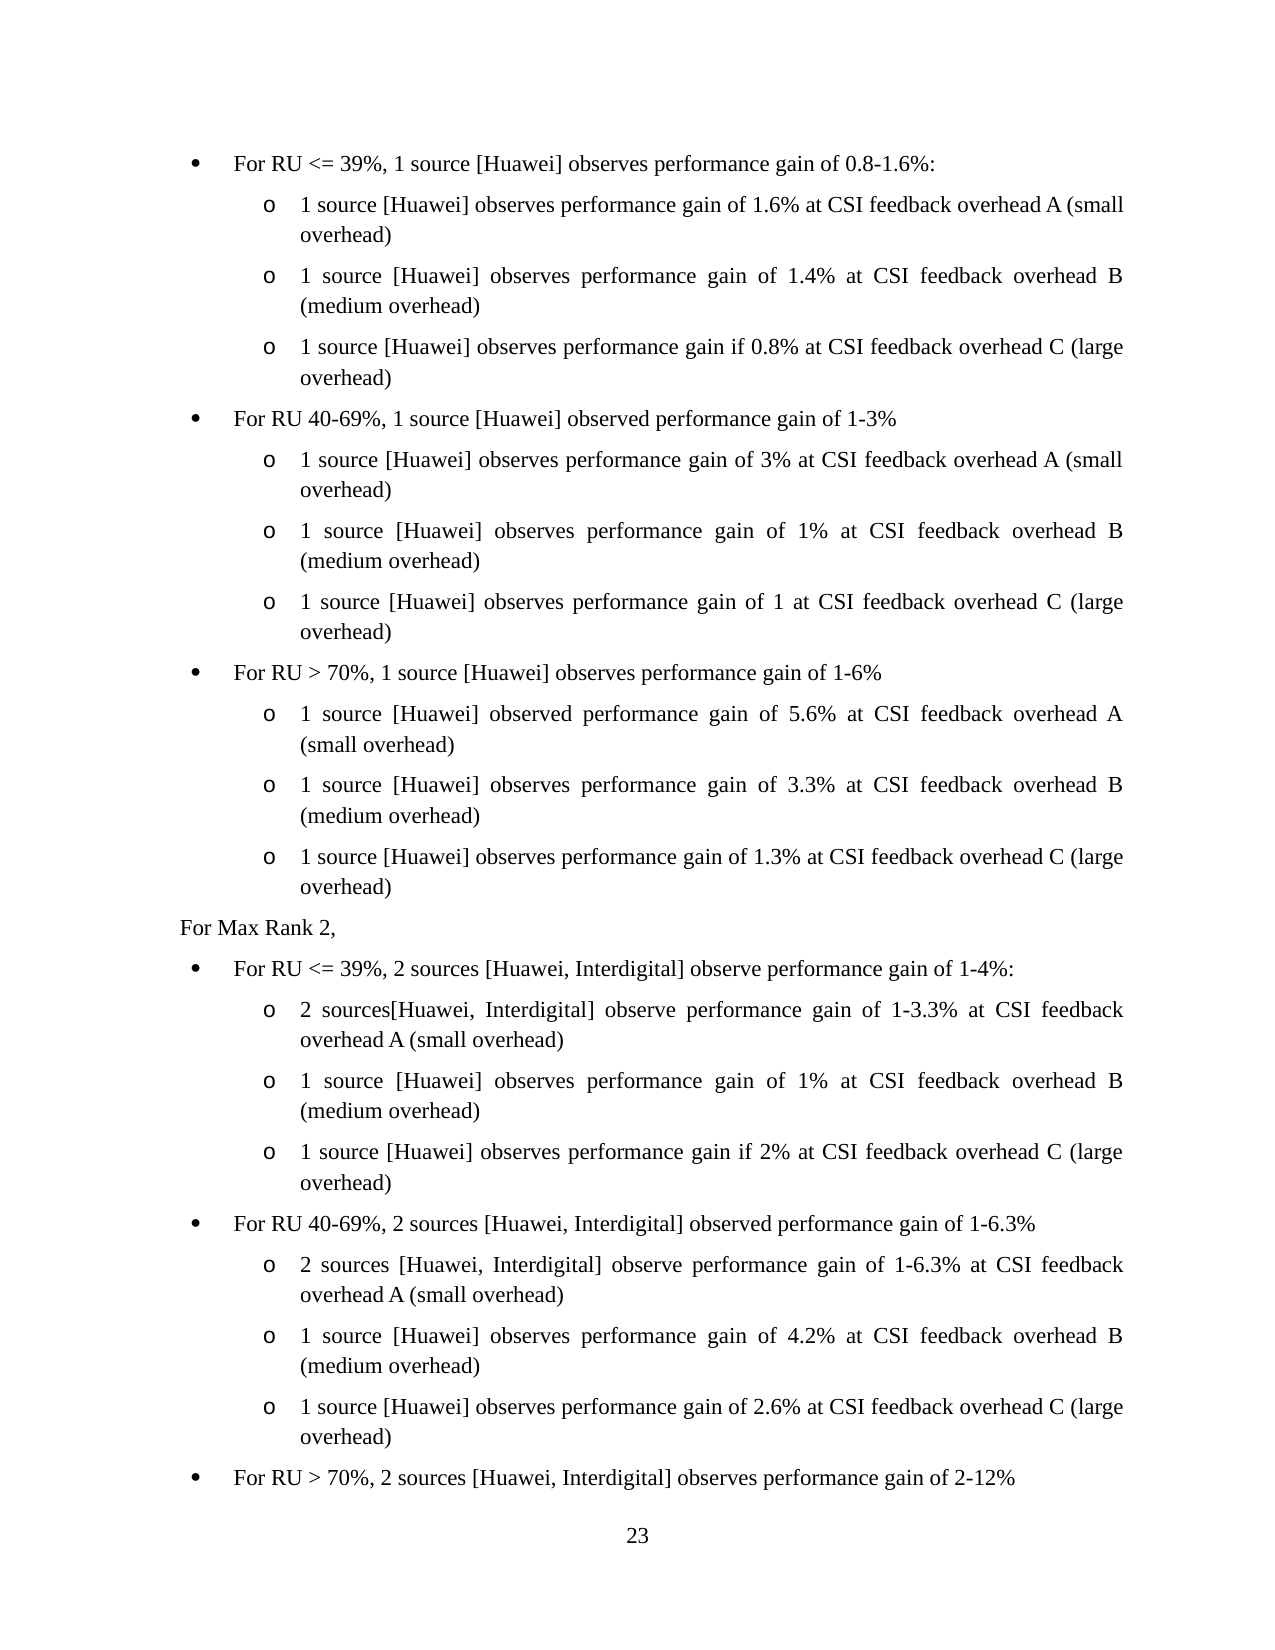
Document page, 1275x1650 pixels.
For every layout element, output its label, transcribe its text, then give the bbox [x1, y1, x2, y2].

list 1 source [Huawei] observes performance gain of 1 at CSI feedback overhead C (large overhead) [262, 588, 1125, 645]
list 1 source [Huawei] observes performance gain of 2.6% at CSI feedback overhead C (large overhead) [262, 1393, 1125, 1450]
list 1 source [Huawei] observes performance gain of 3% at CSI feedback overhead A (small overhead) [262, 446, 1125, 502]
list For RU <= 39%, 2 sources [Huawei, Interdigital] observe performance gain of 1-4%: [192, 955, 1125, 981]
list For RU 40-69%, 2 sources [Huawei, Interdigital] observed performance gain of 1-6.3% [192, 1210, 1125, 1236]
list For RU 40-69%, 1 source [Huawei] observed performance gain of 1-3% [192, 405, 1125, 431]
list 2 sources[Huawei, Interdigital] observe performance gain of 1-3.3% at CSI feedback overhead A (small overhead) [262, 996, 1125, 1053]
list 1 source [Huawei] observed performance gain of 5.6% at CSI feedback overhead A (small overhead) [262, 700, 1125, 757]
list 1 source [Huawei] observes performance gain of 1.6% at CSI feedback overhead A (small overhead) [262, 191, 1125, 248]
list 1 source [Huawei] observes performance gain if 0.8% at CSI feedback overhead C (large overhead) [262, 333, 1125, 390]
list For RU > 70%, 2 sources [Huawei, Interdigital] observes performance gain of 2-12% [192, 1464, 1125, 1491]
list 1 source [Huawei] observes performance gain of 3.3% at CSI feedback overhead B (medium overhead) [262, 772, 1125, 828]
text For Max Rank 2, [179, 914, 1125, 940]
list 1 source [Huawei] observes performance gain if 2% at CSI feedback overhead C (large overhead) [262, 1138, 1125, 1195]
list For RU <= 39%, 1 source [Huawei] observes performance gain of 0.8-1.6%: [192, 150, 1125, 176]
list 1 source [Huawei] observes performance gain of 1% at CSI feedback overhead B (medium overhead) [262, 1067, 1125, 1124]
list 1 source [Huawei] observes performance gain of 1.4% at CSI feedback overhead B (medium overhead) [262, 262, 1125, 319]
list 1 source [Huawei] observes performance gain of 1.3% at CSI feedback overhead C (large overhead) [262, 843, 1125, 899]
list 1 source [Huawei] observes performance gain of 1% at CSI feedback overhead B (medium overhead) [262, 517, 1125, 573]
list For RU > 70%, 1 source [Huawei] observes performance gain of 1-6% [192, 659, 1125, 686]
list 1 source [Huawei] observes performance gain of 4.2% at CSI feedback overhead B (medium overhead) [262, 1322, 1125, 1378]
list 2 sources [Huawei, Interdigital] observe performance gain of 1-6.3% at CSI feedback overhead A (small overhead) [262, 1251, 1125, 1307]
